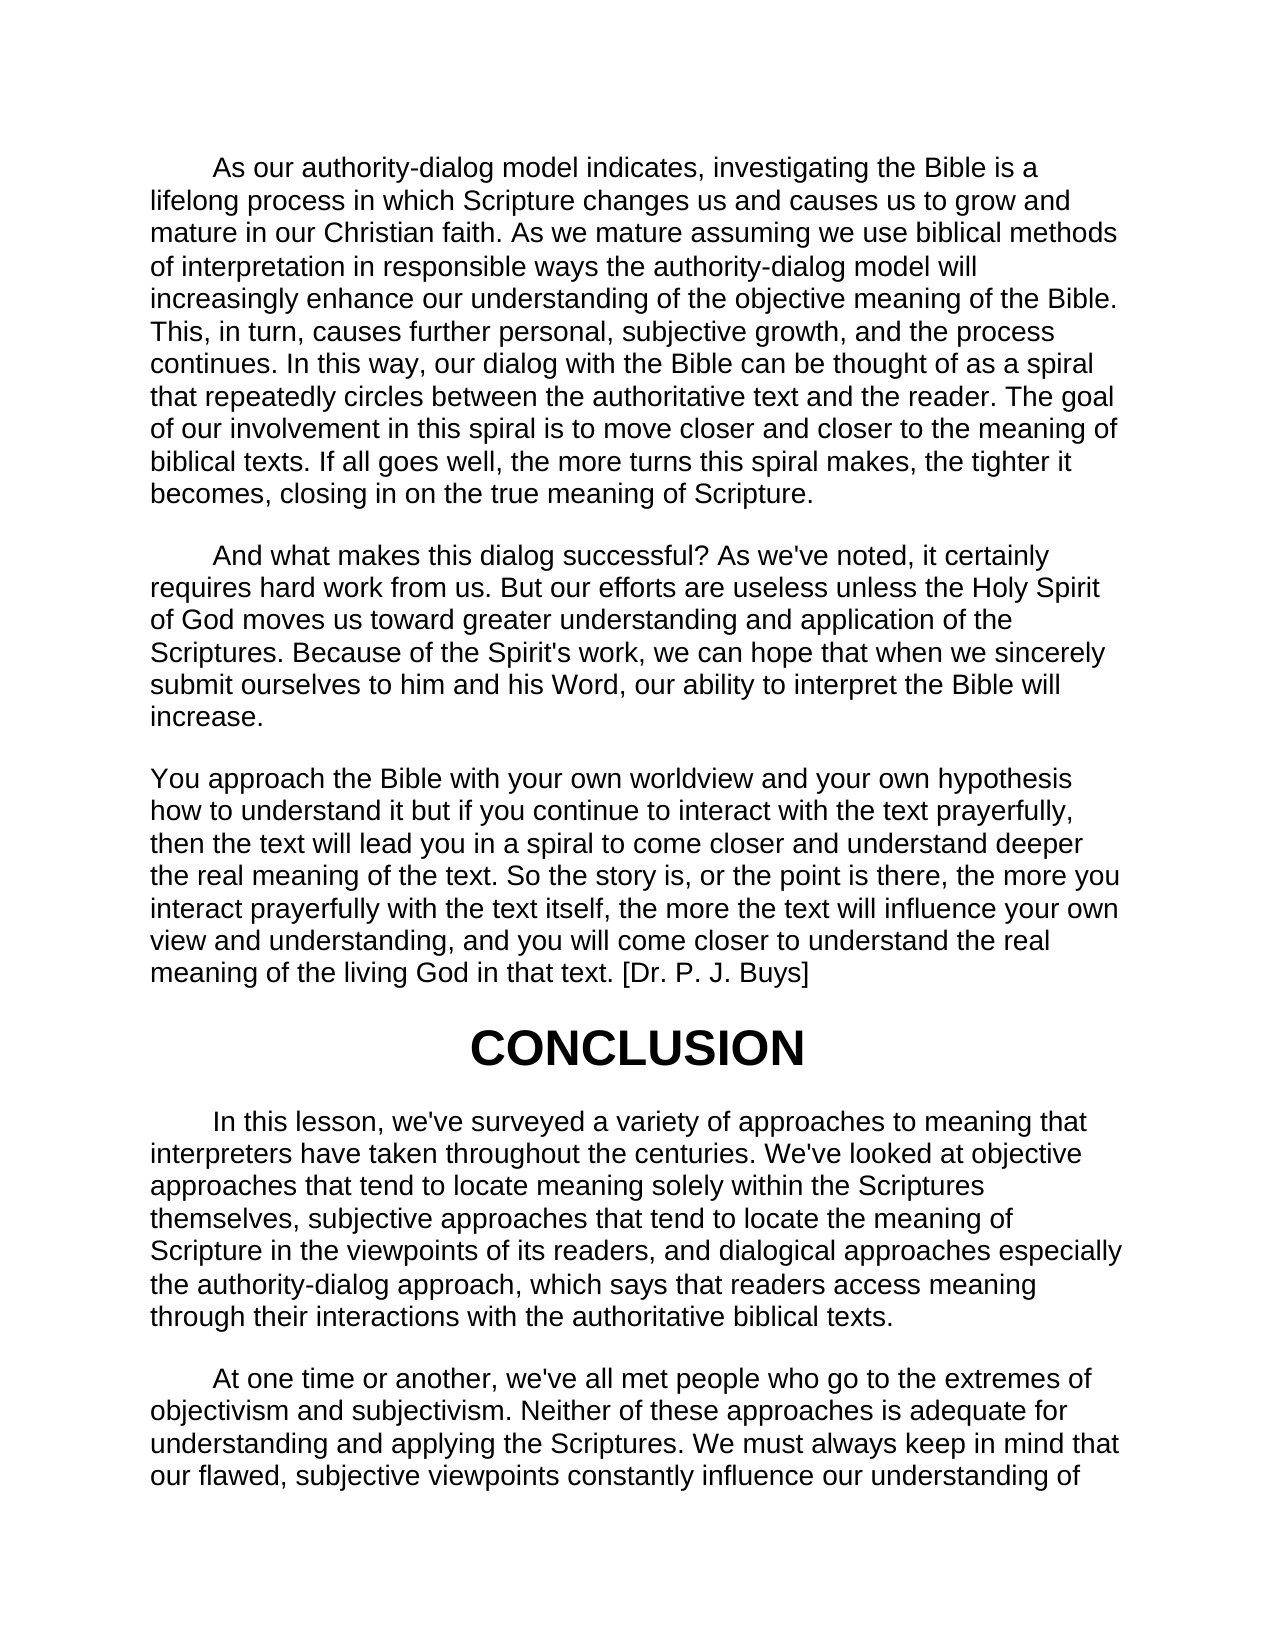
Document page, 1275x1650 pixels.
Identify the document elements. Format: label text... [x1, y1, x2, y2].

text You approach the Bible with your own worldview and your own hypothesis how to understand it but if you continue to interact with the text prayerfully, then the text will lead you in a spiral to come closer and understand deeper the real meaning of the text. So the story is, or the point is there, the more you interact prayerfully with the text itself, the more the text will influence your own view and understanding, and you will come closer to understand the real meaning of the living God in that text. [Dr. P. J. Buys] [150, 762, 1125, 989]
text And what makes this dialog successful? As we've noted, it certainly requires hard work from us. But our efforts are useless unless the Holy Spirit of God moves us toward greater understanding and application of the Scriptures. Because of the Spirit's work, we can hope that when we sincerely submit ourselves to him and his Word, our ability to interpret the Bible will increase. [150, 538, 1125, 733]
text CONCLUSION [150, 1018, 1125, 1075]
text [150, 1362, 1125, 1492]
text As our authority‐dialog model indicates, investigating the Bible is a lifelong process in which Scripture changes us and causes us to grow and mature in our Christian faith. As we mature assuming we use biblical methods of interpretation in responsible ways the authority‐dialog model will increasingly enhance our understanding of the objective meaning of the Bible. This, in turn, causes further personal, subjective growth, and the process continues. In this way, our dialog with the Bible can be thought of as a spiral that repeatedly circles between the authoritative text and the reader. The goal of our involvement in this spiral is to move closer and closer to the meaning of biblical texts. If all goes well, the more turns this spiral makes, the tighter it becomes, closing in on the true meaning of Scripture. [150, 150, 1125, 509]
text In this lesson, we've surveyed a variety of approaches to meaning that interpreters have taken throughout the centuries. We've looked at objective approaches that tend to locate meaning solely within the Scriptures themselves, subjective approaches that tend to locate the meaning of Scripture in the viewpoints of its readers, and dialogical approaches especially the authority‐dialog approach, which says that readers access meaning through their interactions with the authoritative biblical texts. [150, 1104, 1125, 1333]
